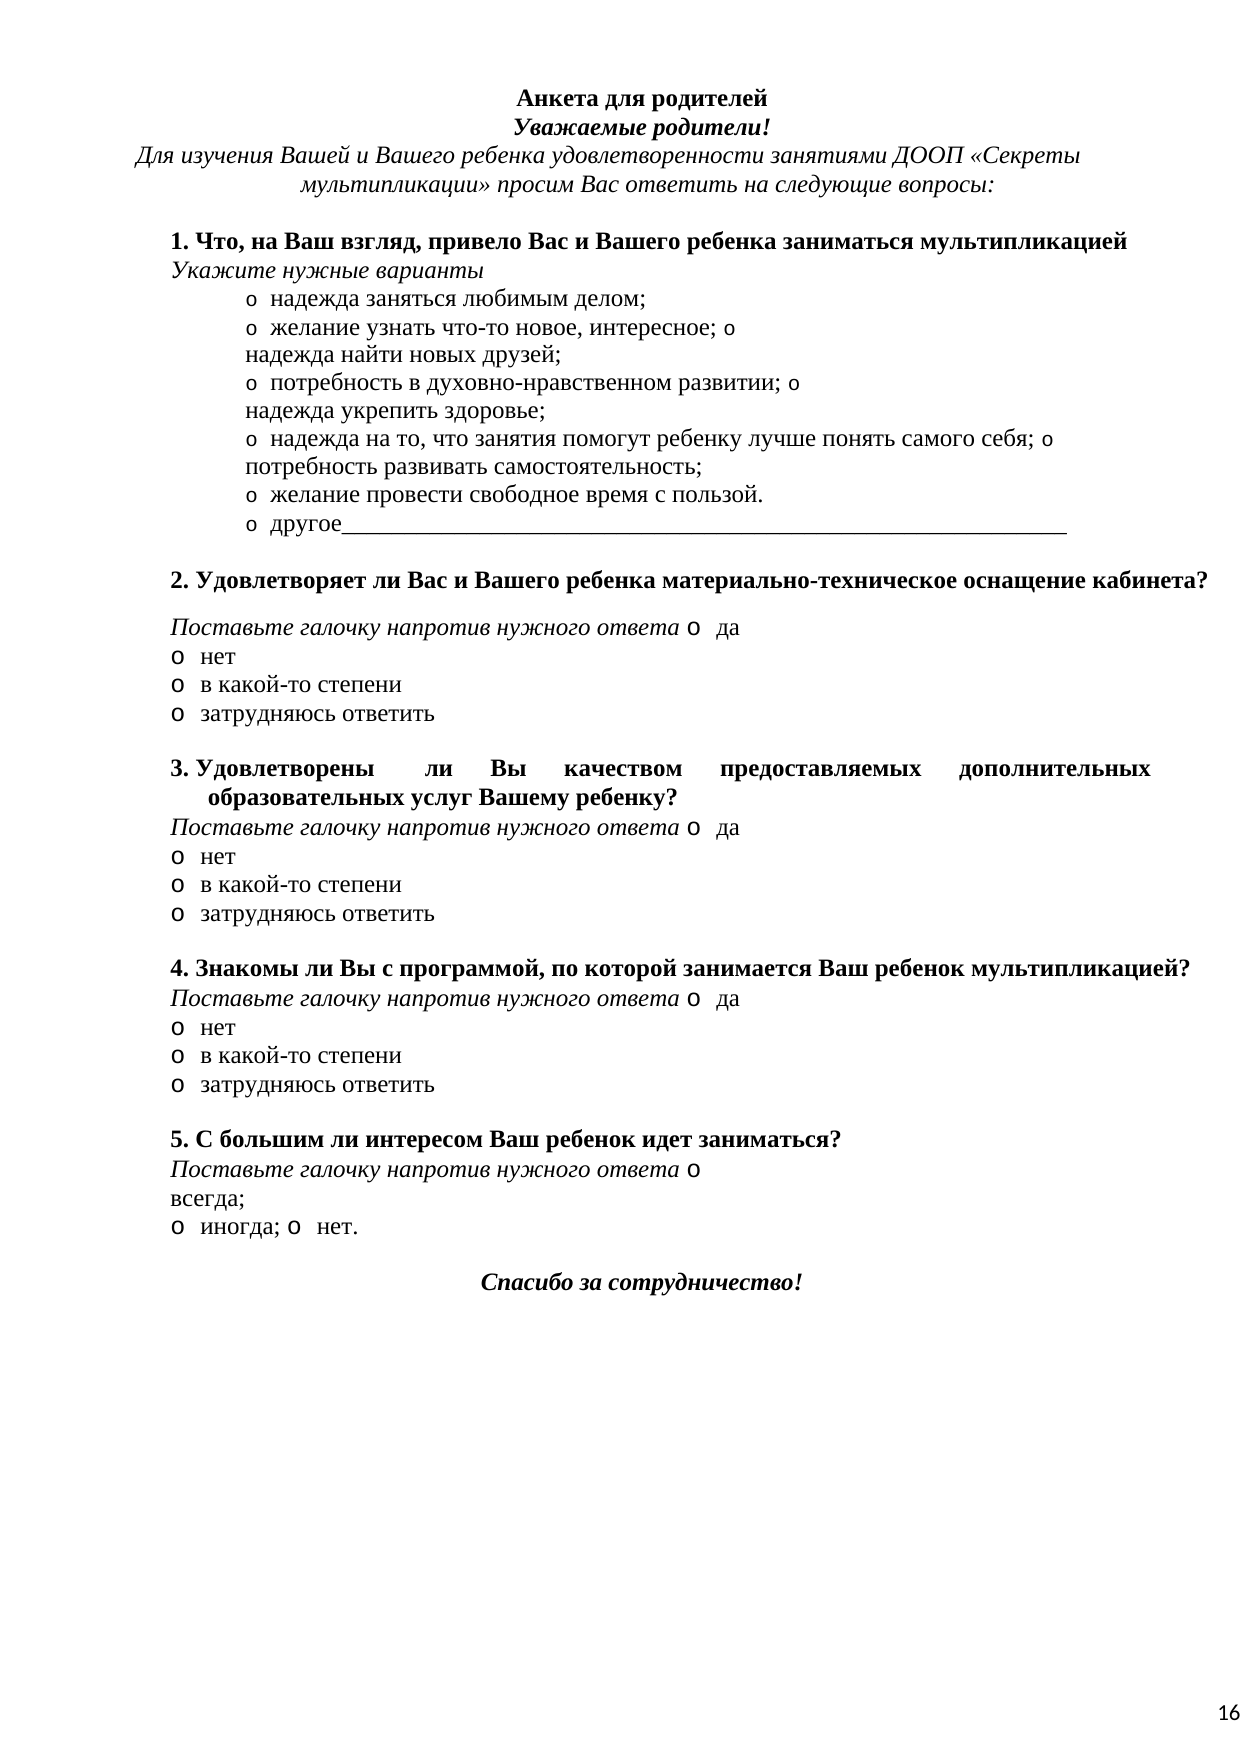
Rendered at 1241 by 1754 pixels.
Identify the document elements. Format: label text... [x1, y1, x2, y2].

text o затрудняюсь ответить [170, 898, 1240, 928]
text o желание провести свободное время с пользой. [245, 480, 1240, 508]
text o желание узнать что-то новое, интересное; o надежда найти новых друзей; [245, 312, 824, 368]
text Поставьте галочку напротив нужного ответа o да [170, 611, 774, 641]
text o в какой-то степени [170, 870, 1240, 898]
text o надежда на то, что занятия помогут ребенку лучше понять самого себя; o потребность развивать самостоятельность; [245, 424, 1142, 480]
text Укажите нужные варианты [170, 255, 1240, 284]
text Анкета для родителей Уважаемые родители! [513, 84, 866, 141]
text o нет [170, 641, 1240, 670]
text Поставьте галочку напротив нужного ответа o да [170, 982, 774, 1012]
text Поставьте галочку напротив нужного ответа o да [170, 811, 774, 841]
text 3. Удовлетворены ли Вы качеством предоставляемых дополнительных образовательных услуг Вашему ребенку? [170, 754, 1240, 811]
text o другое__________________________________________________________ [245, 508, 1240, 537]
text o затрудняюсь ответить [170, 1069, 1240, 1099]
text 5. С большим ли интересом Ваш ребенок идет заниматься? [170, 1124, 1240, 1153]
text o нет [170, 841, 1240, 870]
text o иногда; o нет. [170, 1212, 383, 1240]
text Спасибо за сотрудничество! [481, 1267, 1240, 1296]
text o потребность в духовно-нравственном развитии; o надежда укрепить здоровье; [245, 368, 889, 424]
text 2. Удовлетворяет ли Вас и Вашего ребенка материально-техническое оснащение кабинета? [170, 565, 1240, 594]
text Для изучения Вашей и Вашего ребенка удовлетворенности занятиями ДООП «Секреты мультипликации» просим Вас ответить на следующие вопросы: [136, 141, 1240, 198]
text o в какой-то степени [170, 1041, 1240, 1069]
text Поставьте галочку напротив нужного ответа o всегда; [170, 1153, 774, 1212]
text o нет [170, 1012, 1240, 1041]
text o в какой-то степени [170, 670, 1240, 698]
text 1. Что, на Ваш взгляд, привело Вас и Вашего ребенка заниматься мультипликацией [170, 227, 1240, 255]
text 4. Знакомы ли Вы с программой, по которой занимается Ваш ребенок мультипликацией? [170, 953, 1240, 982]
text o надежда заняться любимым делом; [245, 284, 1240, 312]
text o затрудняюсь ответить [170, 698, 1240, 728]
